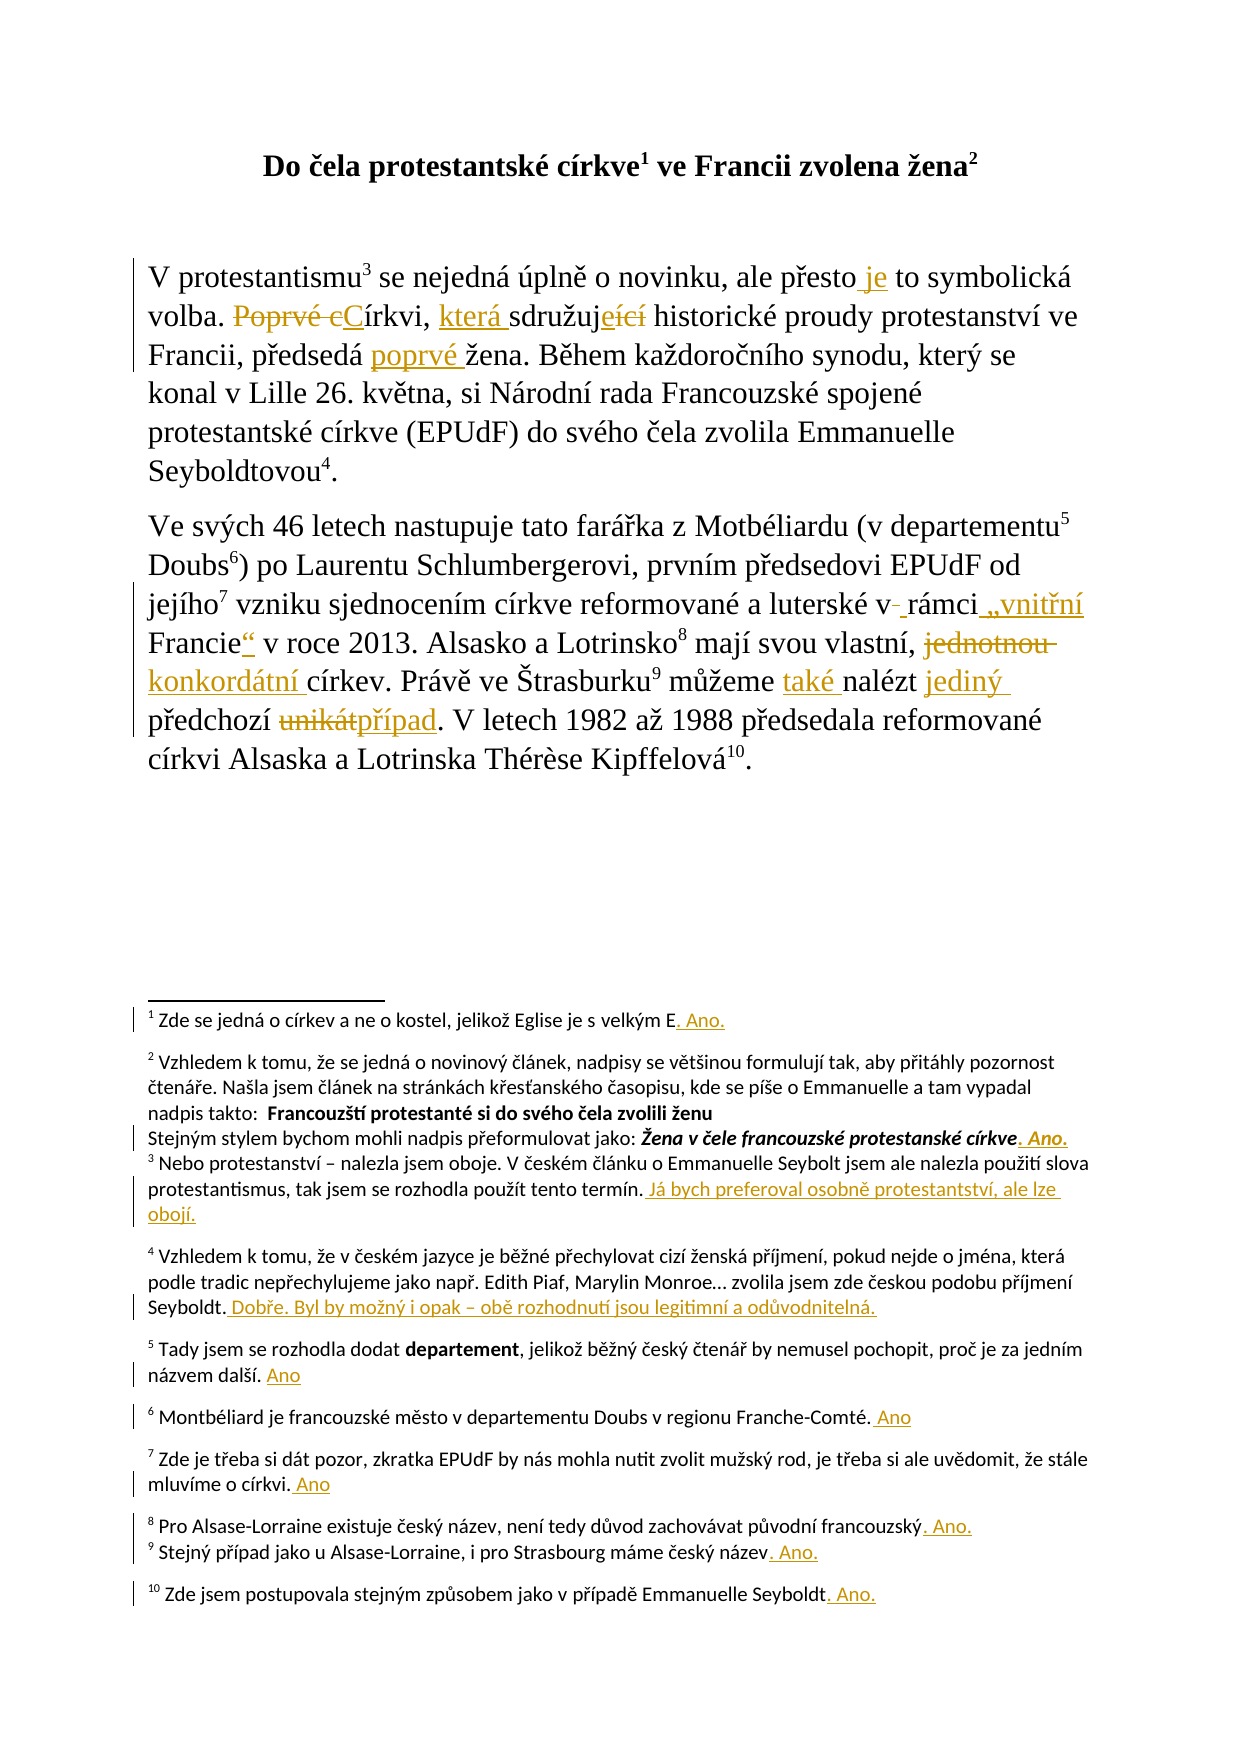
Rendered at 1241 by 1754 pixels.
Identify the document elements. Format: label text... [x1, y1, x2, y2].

text Do čela protestantské církve ve Francii zvolena žena [148, 148, 1093, 183]
text V protestantismu se nejedná úplně o novinku, ale přesto to symbolická volba. írkvi, sdružuj historické proudy protestanství ve Francii, předsedá žena. Během každoročního synodu, který se konal v Lille 26. května, si Národní rada Francouzské spojené protestantské církve (EPUdF) do svého čela zvolila Emmanuelle Seyboldtovou. [148, 258, 1093, 488]
text Ve svých 46 letech nastupuje tato farářka z Motbéliardu (v departementu Doubs) po Laurentu Schlumbergerovi, prvním předsedovi EPUdF od jejího vzniku sjednocením církve reformované a luterské vrámci Francie v roce 2013. Alsasko a Lotrinsko mají svou vlastní, církev. Právě ve Štrasburku můžeme nalézt předchozí . V letech 1982 až 1988 předsedala reformované církvi Alsaska a Lotrinska Thérѐse Kipffelová. [148, 508, 1093, 776]
